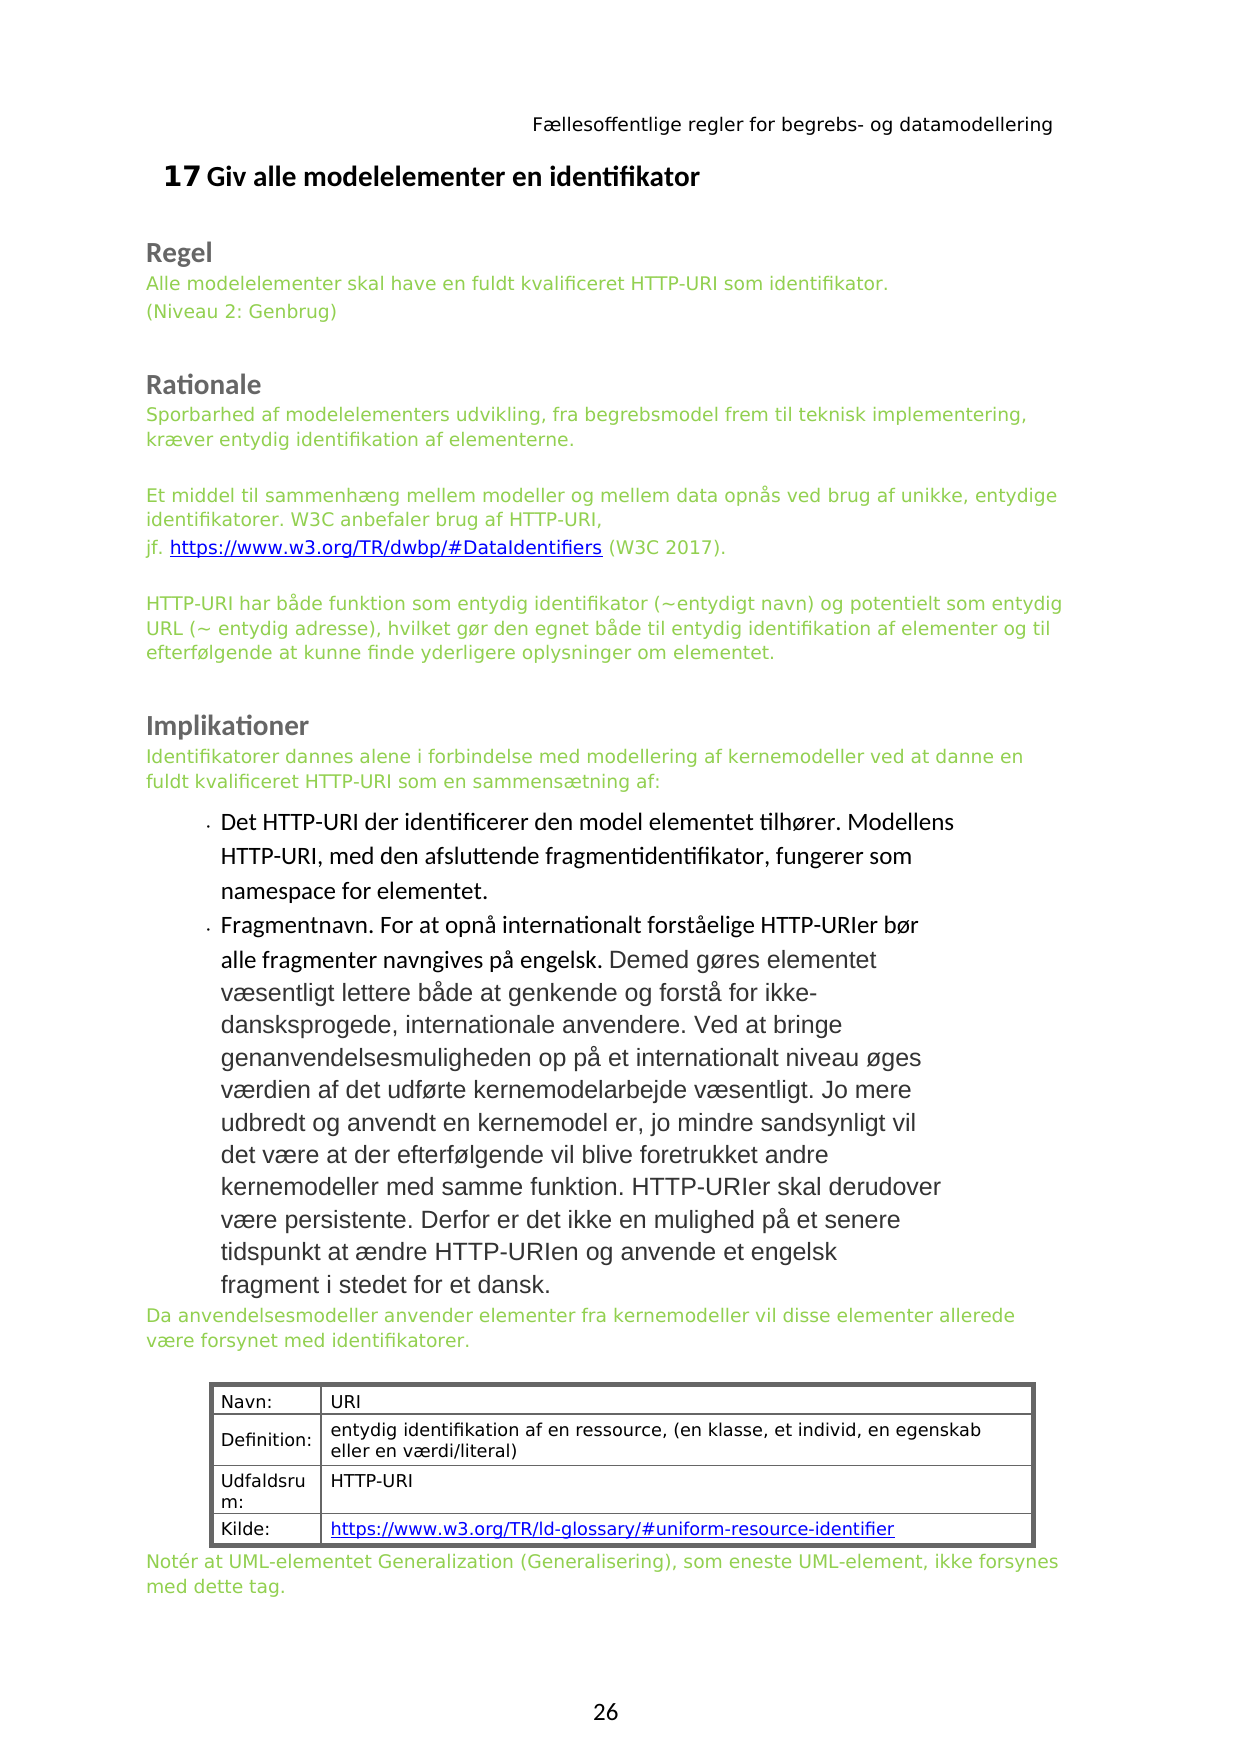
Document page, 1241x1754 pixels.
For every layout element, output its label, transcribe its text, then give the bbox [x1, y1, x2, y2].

text Notér at UML-elementet Generalization (Generalisering), som eneste UML-element, ikke forsynes med dette tag. [146, 1551, 1065, 1598]
text Et middel til sammenhæng mellem modeller og mellem data opnås ved brug af unikke, entydige identifikatorer. W3C anbefaler brug af HTTP-URI, [146, 485, 1065, 531]
table_cell HTTP-URI [322, 1466, 1031, 1513]
text Sporbarhed af modelelementers udvikling, fra begrebsmodel frem til teknisk implementering, kræver entydig identifikation af elementerne. [146, 404, 1065, 451]
table_header Navn: [214, 1387, 320, 1413]
text jf. https://www.w3.org/TR/dwbp/#DataIdentifiers (W3C 2017). [146, 537, 1065, 559]
table_cell Definition: [214, 1415, 320, 1465]
table_cell entydig identifikation af en ressource, (en klasse, et individ, en egenskab eller en værdi/literal) [322, 1415, 1031, 1465]
text Alle modelelementer skal have en fuldt kvalificeret HTTP-URI som identifikator. [146, 273, 1065, 295]
table_cell Udfaldsrum: [214, 1466, 320, 1513]
text Identifikatorer dannes alene i forbindelse med modellering af kernemodeller ved at danne en fuldt kvalificeret HTTP-URI som en sammensætning af: [146, 746, 1065, 793]
text HTTP-URI har både funktion som entydig identifikator (~entydigt navn) og potentielt som entydig URL (~ entydig adresse), hvilket gør den egnet både til entydig identifikation af elementer og til efterfølgende at kunne finde yderligere oplysninger om elementet. [146, 593, 1065, 664]
subtitle Giv alle modelelementer en identifikator [163, 158, 1065, 194]
subtitle Implikationer [146, 707, 1065, 743]
table_cell https://www.w3.org/TR/ld-glossary/#uniform-resource-identifier [322, 1514, 1031, 1543]
text (Niveau 2: Genbrug) [146, 301, 1065, 323]
list Det HTTP-URI der identificerer den model elementet tilhører. Modellens HTTP-URI, med den afsluttende fragmentidentifikator, fungerer som namespace for elementet. [207, 806, 995, 905]
table_cell Kilde: [214, 1514, 320, 1543]
subtitle Regel [146, 234, 1065, 270]
table_header URI [322, 1387, 1031, 1413]
list Fragmentnavn. For at opnå internationalt forståelige HTTP-URIer bør alle fragmenter navngives på engelsk. Demed gøres elementet væsentligt lettere både at genkende og forstå for ikke-dansksprogede, internationale anvendere. Ved at bringe genanvendelsesmuligheden op på et internationalt niveau øges værdien af det udførte kernemodelarbejde væsentligt. Jo mere udbredt og anvendt en kernemodel er, jo mindre sandsynligt vil det være at der efterfølgende vil blive foretrukket andre kernemodeller med samme funktion. HTTP-URIer skal derudover være persistente. Derfor er det ikke en mulighed på et senere tidspunkt at ændre HTTP-URIen og anvende et engelsk fragment i stedet for et dansk. [207, 909, 943, 1298]
subtitle Rationale [146, 366, 1065, 401]
text Da anvendelsesmodeller anvender elementer fra kernemodeller vil disse elementer allerede være forsynet med identifikatorer. [146, 1305, 1065, 1352]
